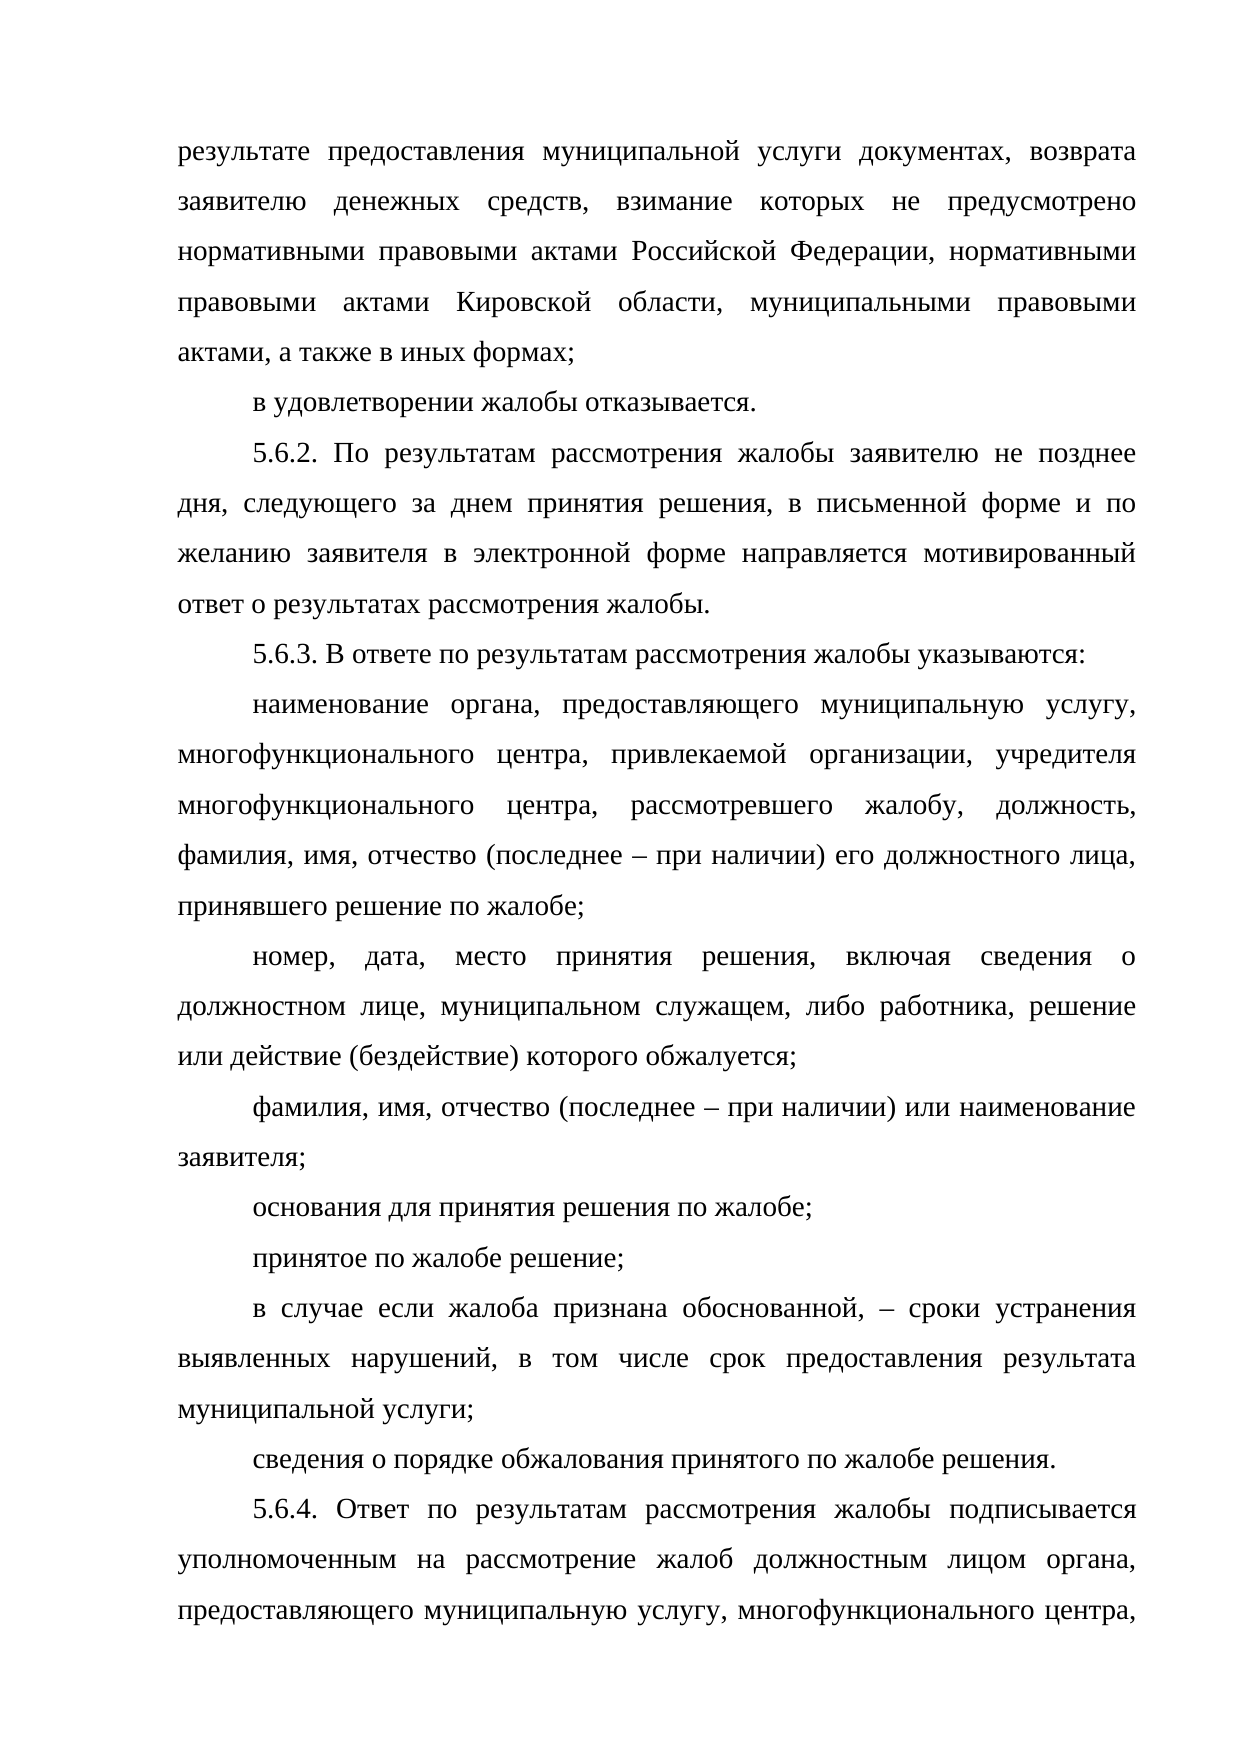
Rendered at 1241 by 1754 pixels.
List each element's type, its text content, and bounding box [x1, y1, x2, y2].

text номер, дата, место принятия решения, включая сведения о должностном лице, муниципальном служащем, либо работника, решение или действие (бездействие) которого обжалуется; [177, 938, 1137, 1072]
text сведения о порядке обжалования принятого по жалобе решения. [177, 1441, 1137, 1474]
text в случае если жалоба признана обоснованной, – сроки устранения выявленных нарушений, в том числе срок предоставления результата муниципальной услуги; [177, 1290, 1137, 1424]
text 5.6.2. По результатам рассмотрения жалобы заявителю не позднее дня, следующего за днем принятия решения, в письменной форме и по желанию заявителя в электронной форме направляется мотивированный ответ о результатах рассмотрения жалобы. [177, 435, 1137, 619]
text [177, 133, 1137, 368]
text основания для принятия решения по жалобе; [177, 1189, 1137, 1223]
text 5.6.3. В ответе по результатам рассмотрения жалобы указываются: [177, 636, 1137, 669]
text наименование органа, предоставляющего муниципальную услугу, многофункционального центра, привлекаемой организации, учредителя многофункционального центра, рассмотревшего жалобу, должность, фамилия, имя, отчество (последнее – при наличии) его должностного лица, принявшего решение по жалобе; [177, 686, 1137, 921]
text в удовлетворении жалобы отказывается. [177, 384, 1137, 418]
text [177, 1491, 1137, 1626]
text принятое по жалобе решение; [177, 1240, 1137, 1273]
text фамилия, имя, отчество (последнее – при наличии) или наименование заявителя; [177, 1089, 1137, 1173]
